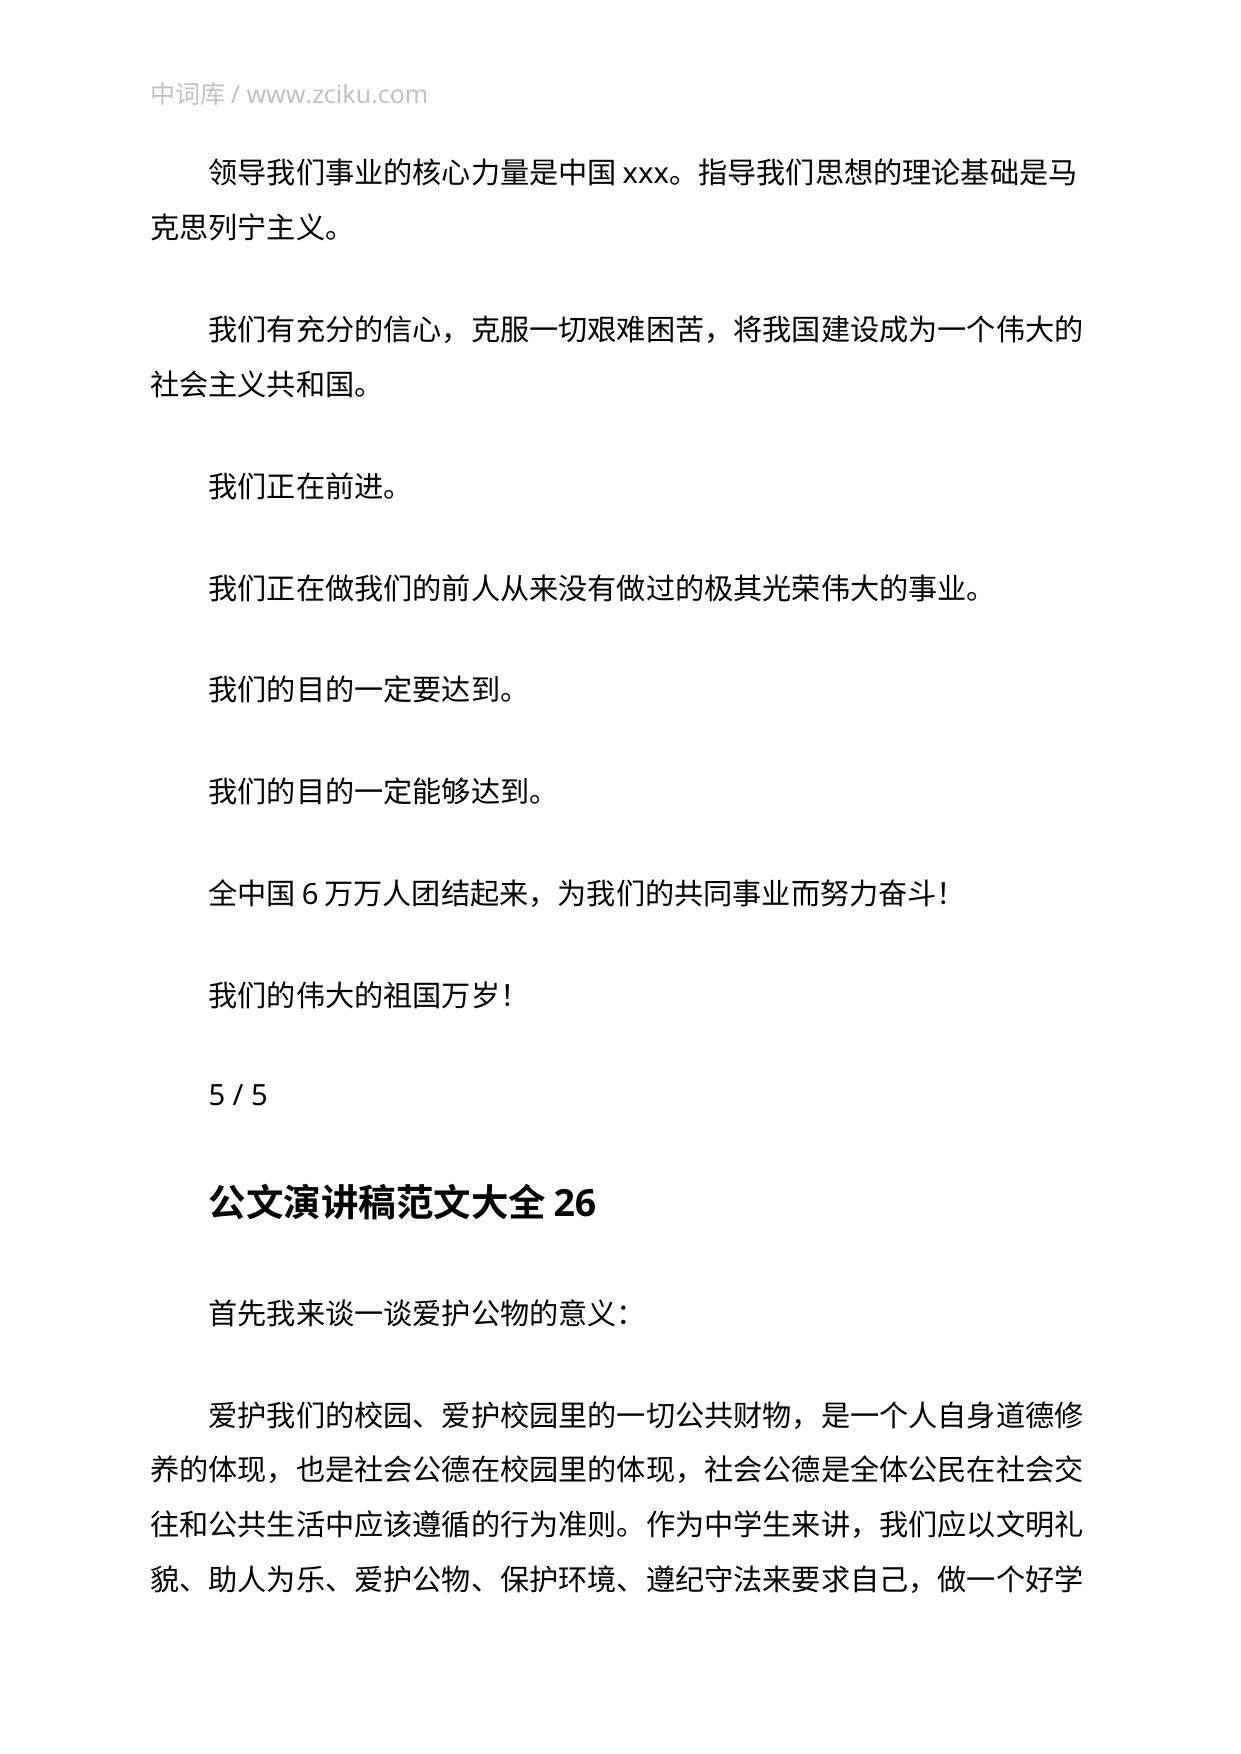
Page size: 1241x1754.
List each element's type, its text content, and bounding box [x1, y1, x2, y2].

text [150, 1392, 1090, 1599]
text 我们的伟大的祖国万岁！ [150, 972, 1090, 1015]
text 5 / 5 [150, 1074, 1090, 1114]
text 全中国6万万人团结起来，为我们的共同事业而努力奋斗！ [150, 871, 1090, 913]
text 我们正在做我们的前人从来没有做过的极其光荣伟大的事业。 [150, 565, 1090, 607]
text 领导我们事业的核心力量是中国xxx。指导我们思想的理论基础是马克思列宁主义。 [150, 150, 1090, 247]
text 我们的目的一定能够达到。 [150, 769, 1090, 811]
text 公文演讲稿范文大全26 [150, 1173, 1090, 1227]
text 我们有充分的信心，克服一切艰难困苦，将我国建设成为一个伟大的社会主义共和国。 [150, 307, 1090, 404]
text 我们的目的一定要达到。 [150, 667, 1090, 709]
text 我们正在前进。 [150, 463, 1090, 506]
text 首先我来谈一谈爱护公物的意义： [150, 1290, 1090, 1333]
